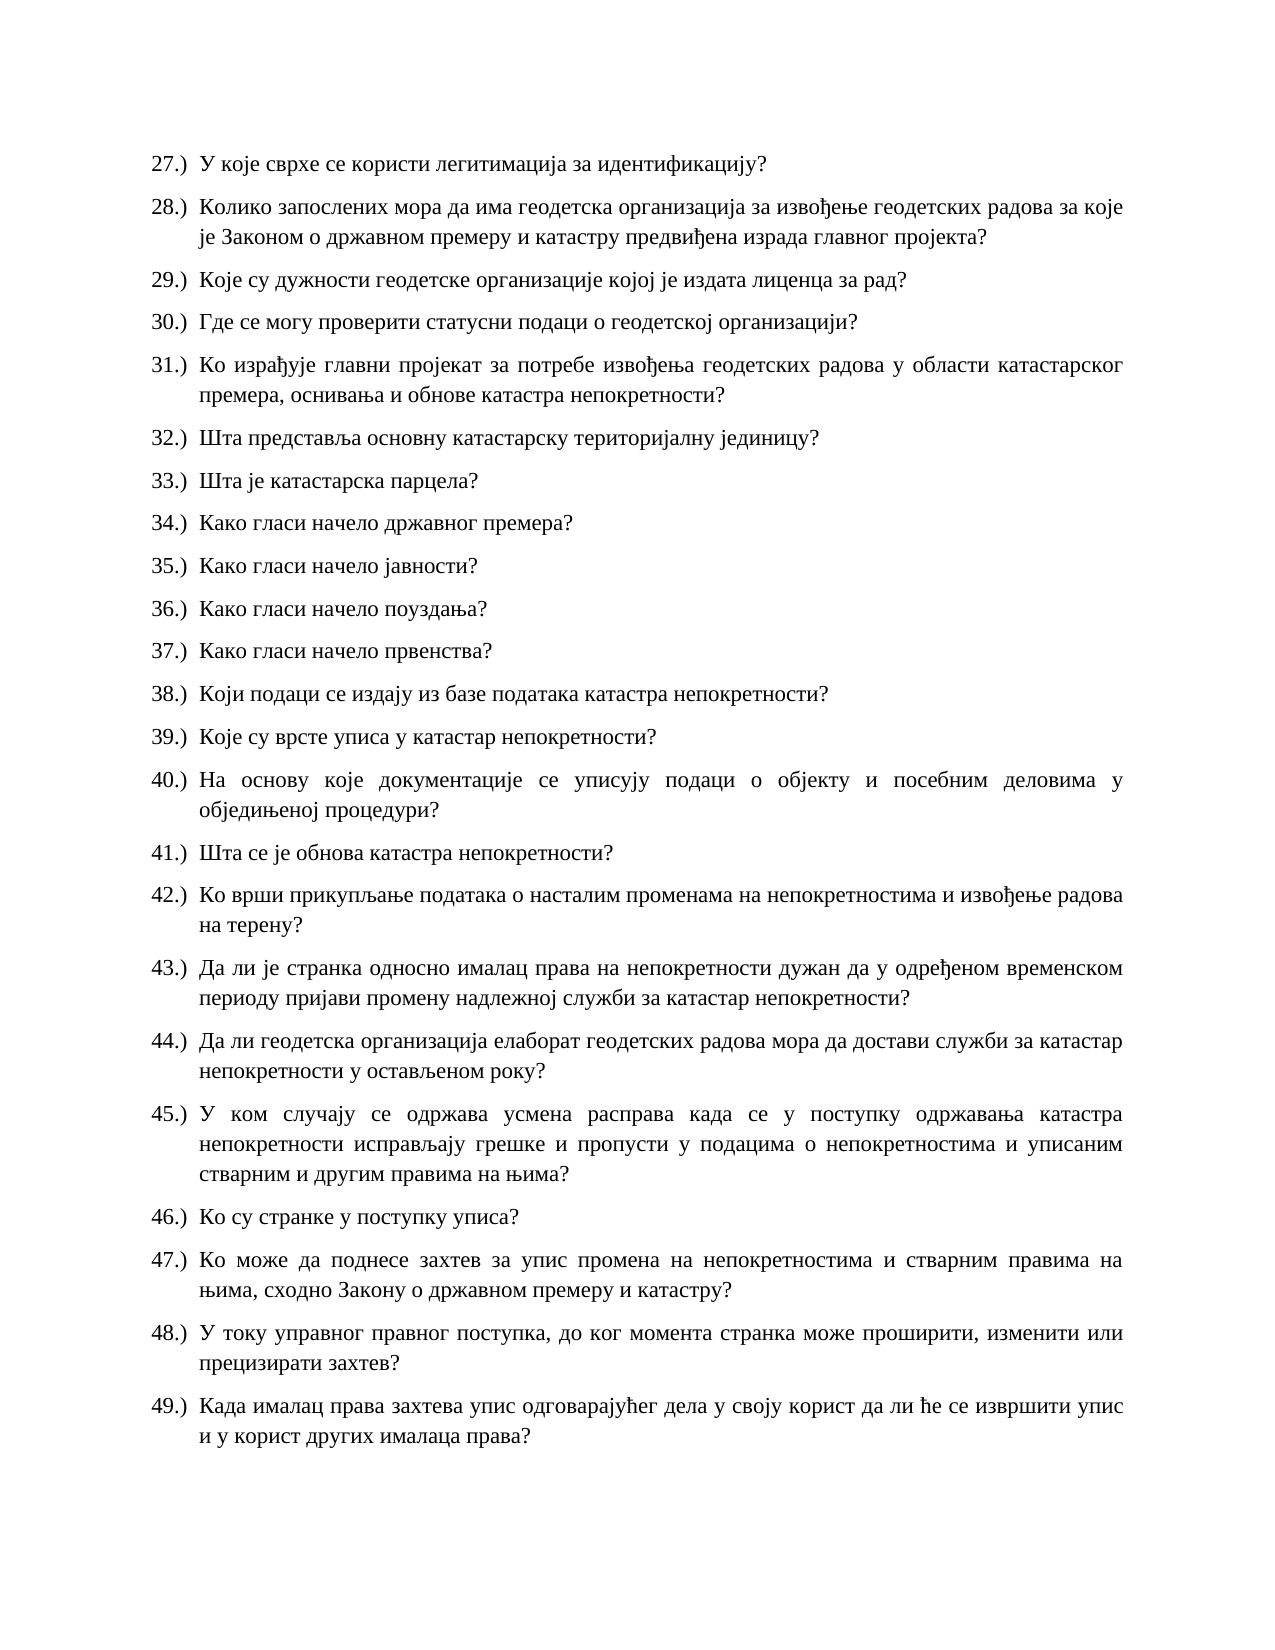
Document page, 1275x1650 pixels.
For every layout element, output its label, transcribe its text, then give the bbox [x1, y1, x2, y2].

list Ко су странке у поступку уписа? [187, 1203, 1125, 1229]
list Ко врши прикупљање података о насталим променама на непокретностима и извођење радова на терену? [187, 881, 1125, 938]
list Како гласи начело првенства? [187, 637, 1125, 664]
list Да ли геодетска организација елаборат геодетских радова мора да достави служби за катастар непокретности у остављеном року? [187, 1027, 1125, 1084]
list Када ималац права захтева упис одговарајућег дела у своју корист да ли ће се извршити упис и у корист других ималаца права? [187, 1392, 1125, 1448]
list Колико запослених мора да има геодетска организација за извођење геодетских радова за које је Законом о државном премеру и катастру предвиђена израда главног пројекта? [187, 193, 1125, 249]
list У току управног правног поступка, до ког момента странка може проширити, изменити или прецизирати захтев? [187, 1319, 1125, 1375]
list Шта се је обнова катастра непокретности? [187, 838, 1125, 865]
list У које сврхе се користи легитимација за идентификацију? [187, 150, 1125, 176]
list Које су дужности геодетске организације којој је издата лиценца за рад? [187, 266, 1125, 292]
list Како гласи начело поуздања? [187, 595, 1125, 621]
list Да ли је странка односно ималац права на непокретности дужан да у одређеном временском периоду пријави промену надлежној служби за катастар непокретности? [187, 954, 1125, 1011]
list Како гласи начело државног премера? [187, 509, 1125, 536]
list Шта представља основну катастарску територијалну јединицу? [187, 424, 1125, 450]
list Ко израђује главни пројекат за потребе извођења геодетских радова у области катастарског премера, оснивања и обнове катастра непокретности? [187, 351, 1125, 408]
list Ко може да поднесе захтев за упис промена на непокретностима и стварним правима на њима, сходно Закону о државном премеру и катастру? [187, 1246, 1125, 1302]
list Који подаци се издају из базе података катастра непокретности? [187, 680, 1125, 707]
list У ком случају се одржава усмена расправа када се у поступку одржавања катастра непокретности исправљају грешке и пропусти у подацима о непокретностима и уписаним стварним и другим правима на њима? [187, 1100, 1125, 1187]
list Како гласи начело јавности? [187, 552, 1125, 578]
list На основу које документације се уписују подаци о објекту и посебним деловима у обједињеној процедури? [187, 766, 1125, 822]
list Где се могу проверити статусни подаци о геодетској организацији? [187, 308, 1125, 335]
list Шта је катастарска парцела? [187, 467, 1125, 493]
list Које су врсте уписа у катастар непокретности? [187, 723, 1125, 749]
